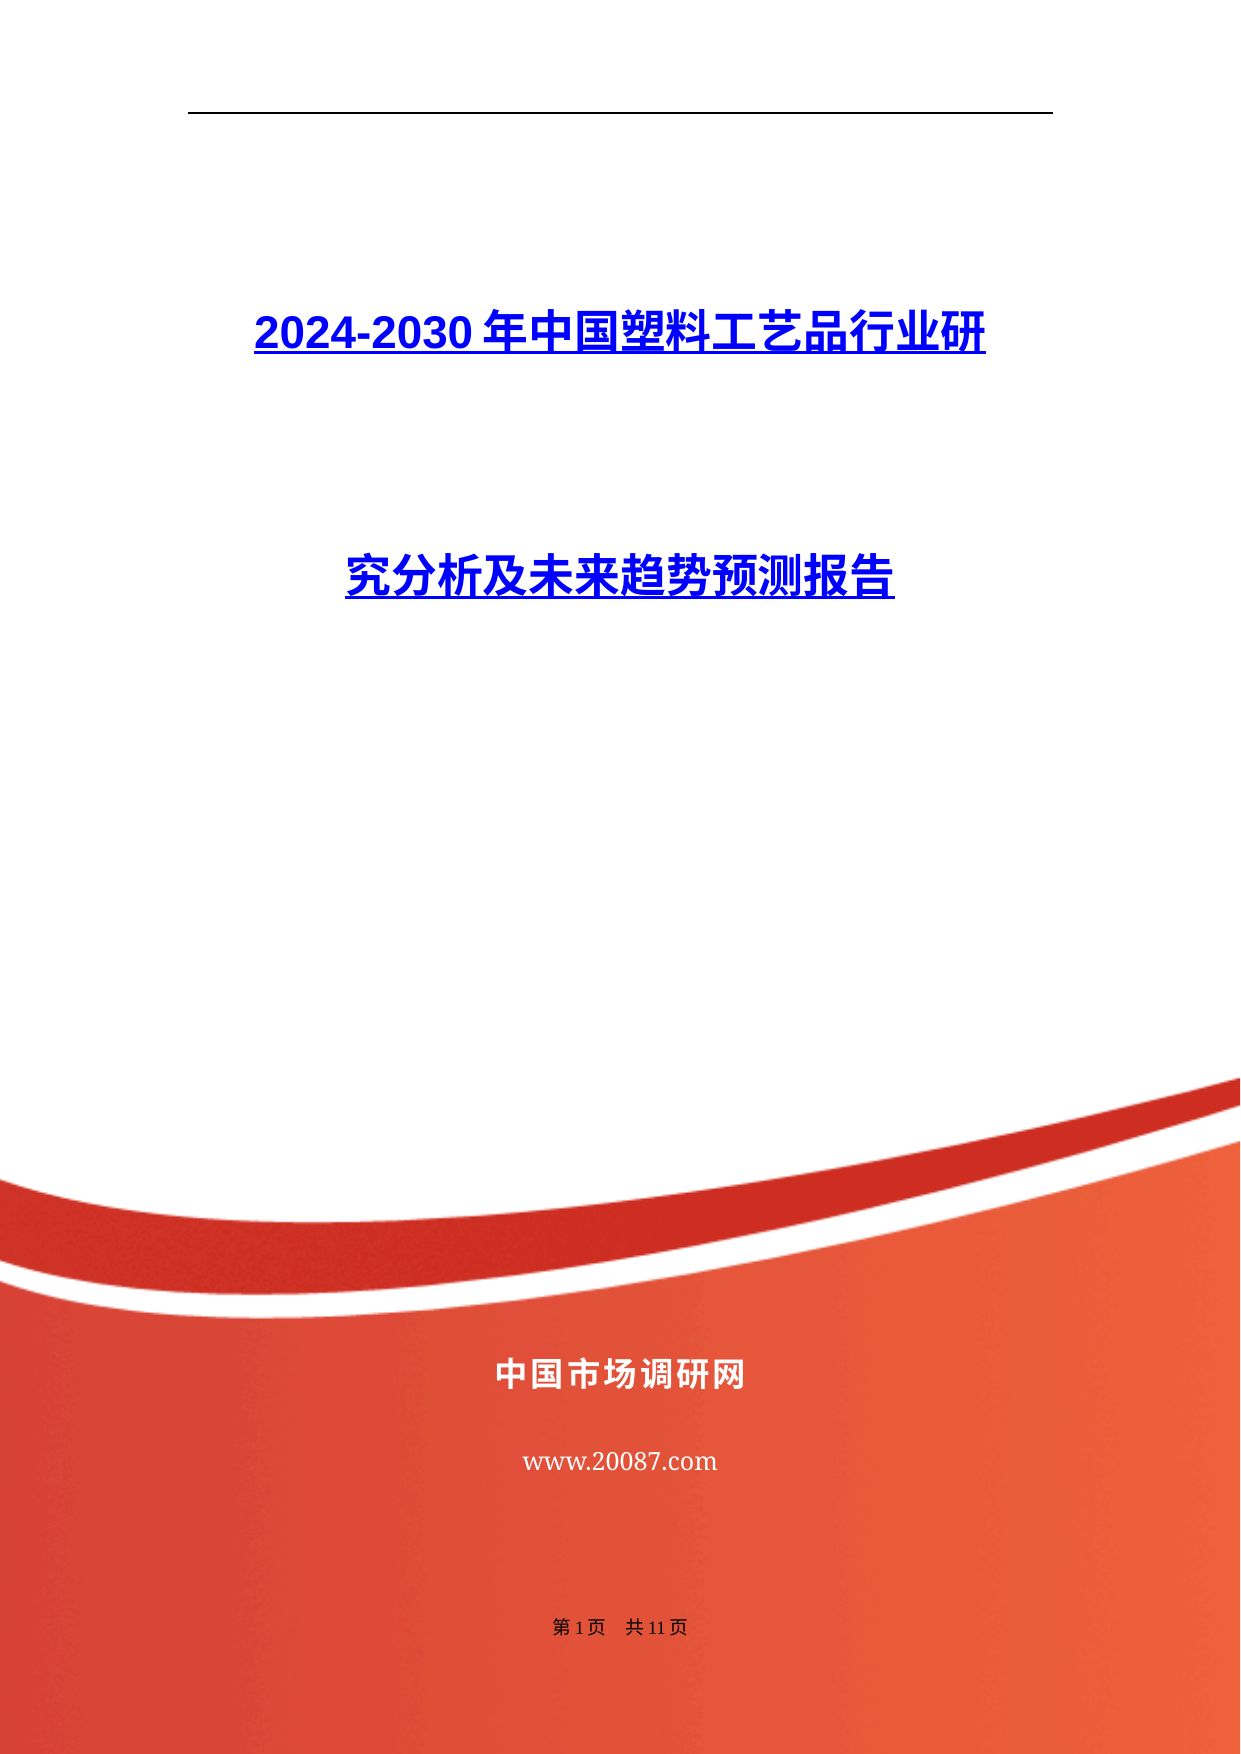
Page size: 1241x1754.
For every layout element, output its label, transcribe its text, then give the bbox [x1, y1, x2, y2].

text www.20087.com [187, 1428, 1053, 1493]
table_header 2024-2030年中国塑料工艺品行业研究分析及未来趋势预测报告 [188, 207, 1053, 773]
picture [0, 1006, 1241, 1754]
subtitle 中国市场调研网 [187, 1339, 1053, 1404]
